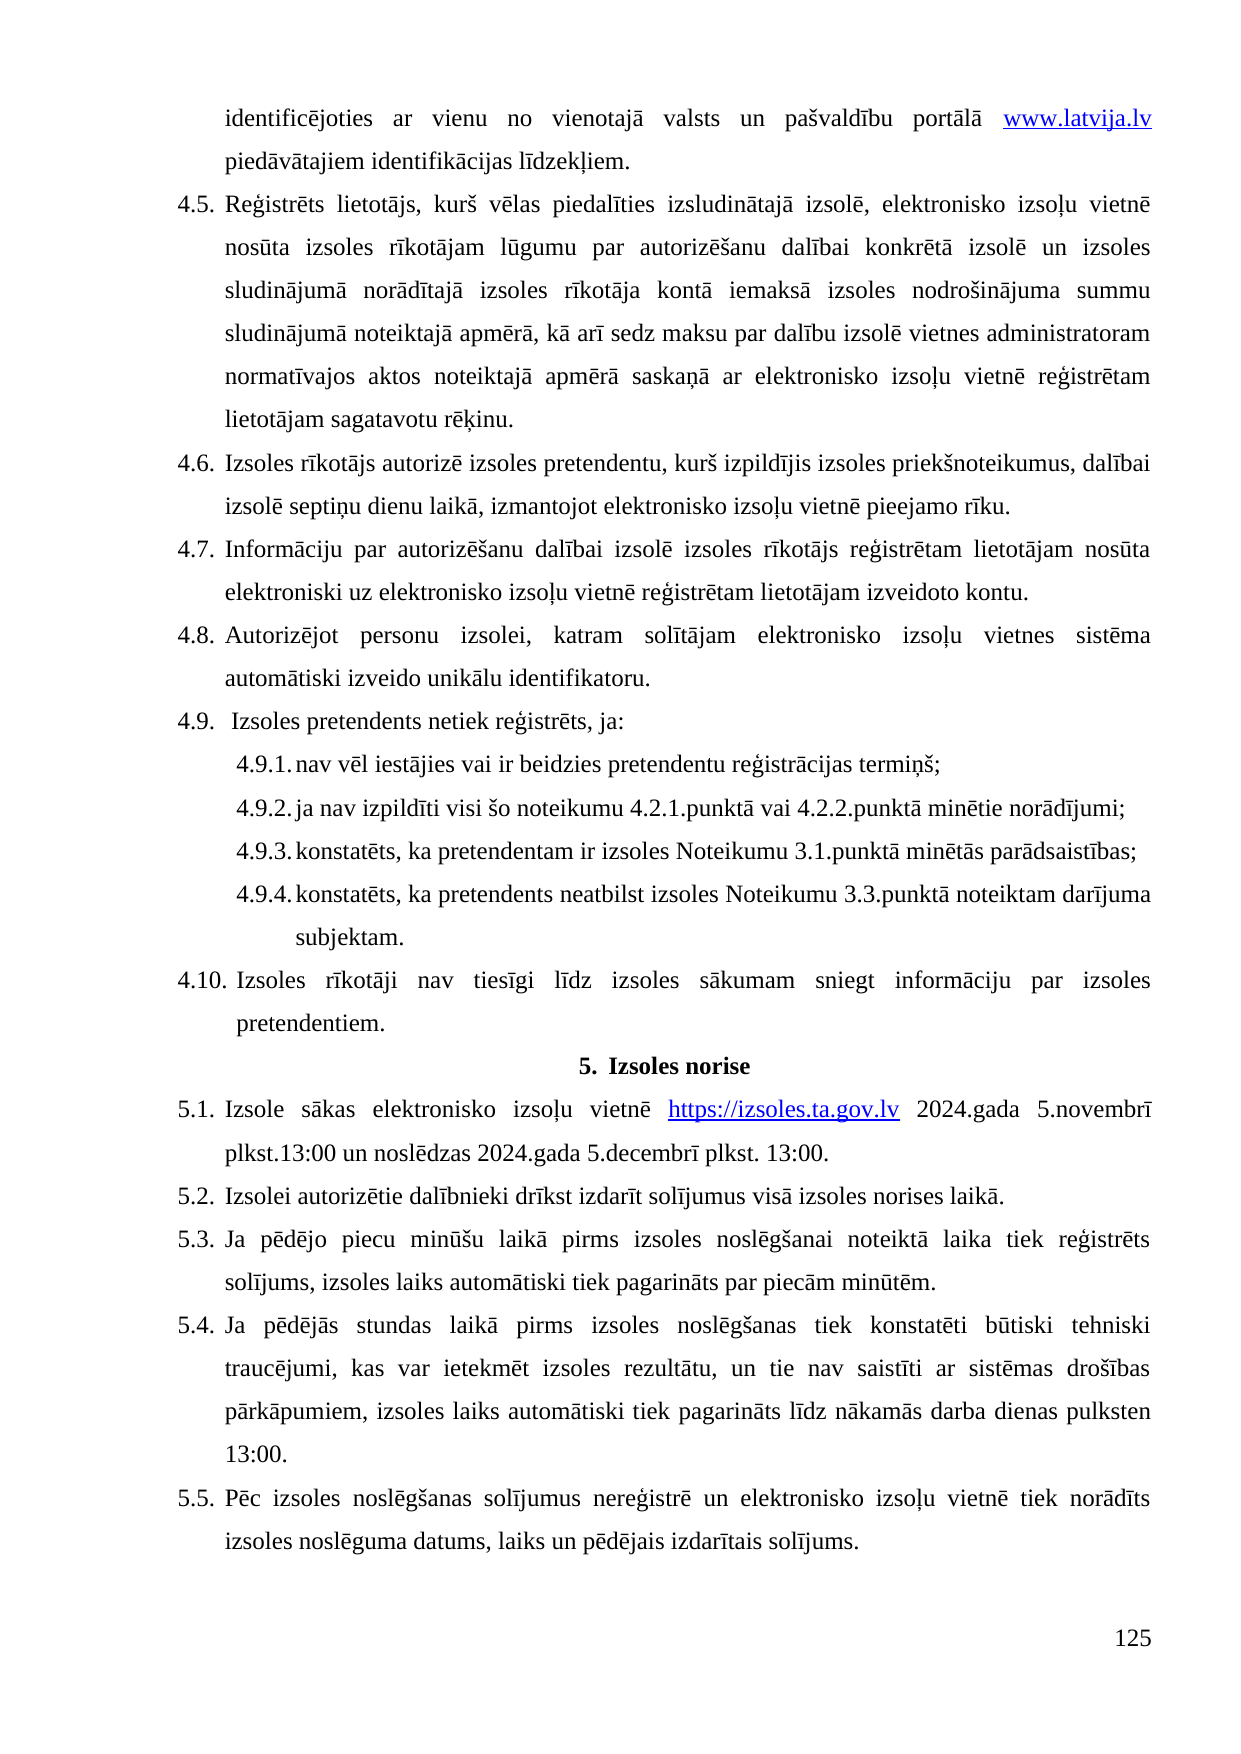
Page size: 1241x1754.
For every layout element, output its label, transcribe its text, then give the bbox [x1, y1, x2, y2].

list Izsole sākas elektronisko izsoļu vietnē https://izsoles.ta.gov.lv 2024.gada 5.novembrī plkst.13:00 un noslēdzas 2024.gada 5.decembrī plkst. 13:00. [177, 1094, 1152, 1166]
list Ja pēdējo piecu minūšu laikā pirms izsoles noslēgšanai noteiktā laika tiek reģistrēts solījums, izsoles laiks automātiski tiek pagarināts par piecām minūtēm. [177, 1224, 1152, 1296]
list ja nav izpildīti visi šo noteikumu 4.2.1.punktā vai 4.2.2.punktā minētie norādījumi; [236, 793, 1152, 821]
list Reģistrēts lietotājs, kurš vēlas piedalīties izsludinātajā izsolē, elektronisko izsoļu vietnē nosūta izsoles rīkotājam lūgumu par autorizēšanu dalībai konkrētā izsolē un izsoles sludinājumā norādītajā izsoles rīkotāja kontā iemaksā izsoles nodrošinājuma summu sludinājumā noteiktajā apmērā, kā arī sedz maksu par dalību izsolē vietnes administratoram normatīvajos aktos noteiktajā apmērā saskaņā ar elektronisko izsoļu vietnē reģistrētam lietotājam sagatavotu rēķinu. [177, 189, 1152, 433]
list Informāciju par autorizēšanu dalībai izsolē izsoles rīkotājs reģistrētam lietotājam nosūta elektroniski uz elektronisko izsoļu vietnē reģistrētam lietotājam izveidoto kontu. [177, 534, 1152, 606]
list konstatēts, ka pretendentam ir izsoles Noteikumu 3.1.punktā minētās parādsaistības; [236, 836, 1152, 864]
list Izsoles rīkotājs autorizē izsoles pretendentu, kurš izpildījis izsoles priekšnoteikumus, dalībai izsolē septiņu dienu laikā, izmantojot elektronisko izsoļu vietnē pieejamo rīku. [177, 448, 1152, 519]
list Izsolei autorizētie dalībnieki drīkst izdarīt solījumus visā izsoles norises laikā. [177, 1181, 1152, 1209]
list Pēc izsoles noslēgšanas solījumus nereģistrē un elektronisko izsoļu vietnē tiek norādīts izsoles noslēguma datums, laiks un pēdējais izdarītais solījums. [177, 1483, 1152, 1554]
list Izsoles norise [177, 1051, 1152, 1080]
list nav vēl iestājies vai ir beidzies pretendentu reģistrācijas termiņš; [236, 749, 1152, 778]
list Izsoles rīkotāji nav tiesīgi līdz izsoles sākumam sniegt informāciju par izsoles pretendentiem. [177, 965, 1152, 1037]
list Autorizējot personu izsolei, katram solītājam elektronisko izsoļu vietnes sistēma automātiski izveido unikālu identifikatoru. [177, 620, 1152, 692]
list konstatēts, ka pretendents neatbilst izsoles Noteikumu 3.3.punktā noteiktam darījuma subjektam. [236, 879, 1152, 951]
list Izsoles pretendents netiek reģistrēts, ja: [177, 706, 1152, 735]
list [177, 103, 1152, 174]
list Ja pēdējās stundas laikā pirms izsoles noslēgšanas tiek konstatēti būtiski tehniski traucējumi, kas var ietekmēt izsoles rezultātu, un tie nav saistīti ar sistēmas drošības pārkāpumiem, izsoles laiks automātiski tiek pagarināts līdz nākamās darba dienas pulksten 13:00. [177, 1310, 1152, 1468]
